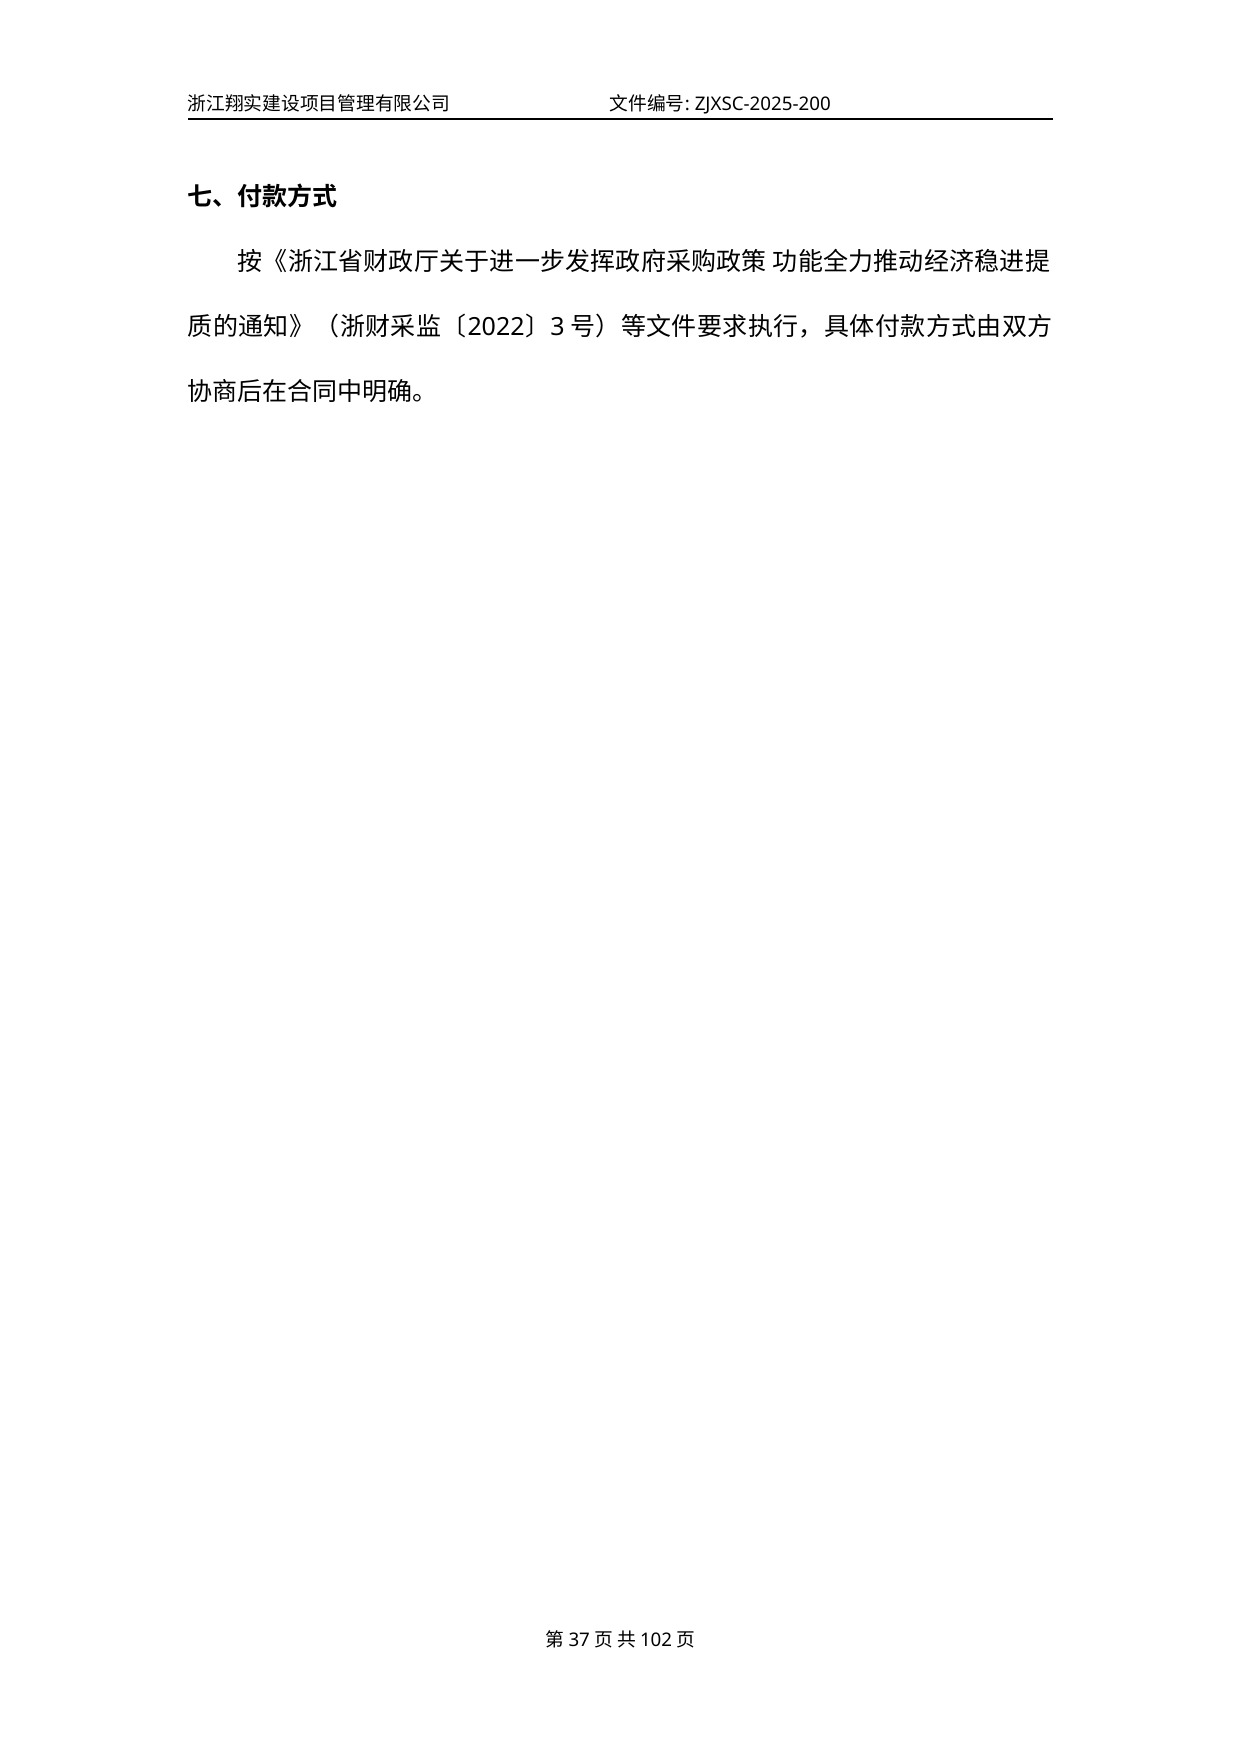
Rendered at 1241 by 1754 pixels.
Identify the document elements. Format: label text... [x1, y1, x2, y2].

text 按《浙江省财政厅关于进一步发挥政府采购政策 功能全力推动经济稳进提质的通知》（浙财采监〔2022〕3号）等文件要求执行，具体付款方式由双方协商后在合同中明确。 [187, 227, 1053, 422]
text 七、付款方式 [187, 162, 1053, 227]
